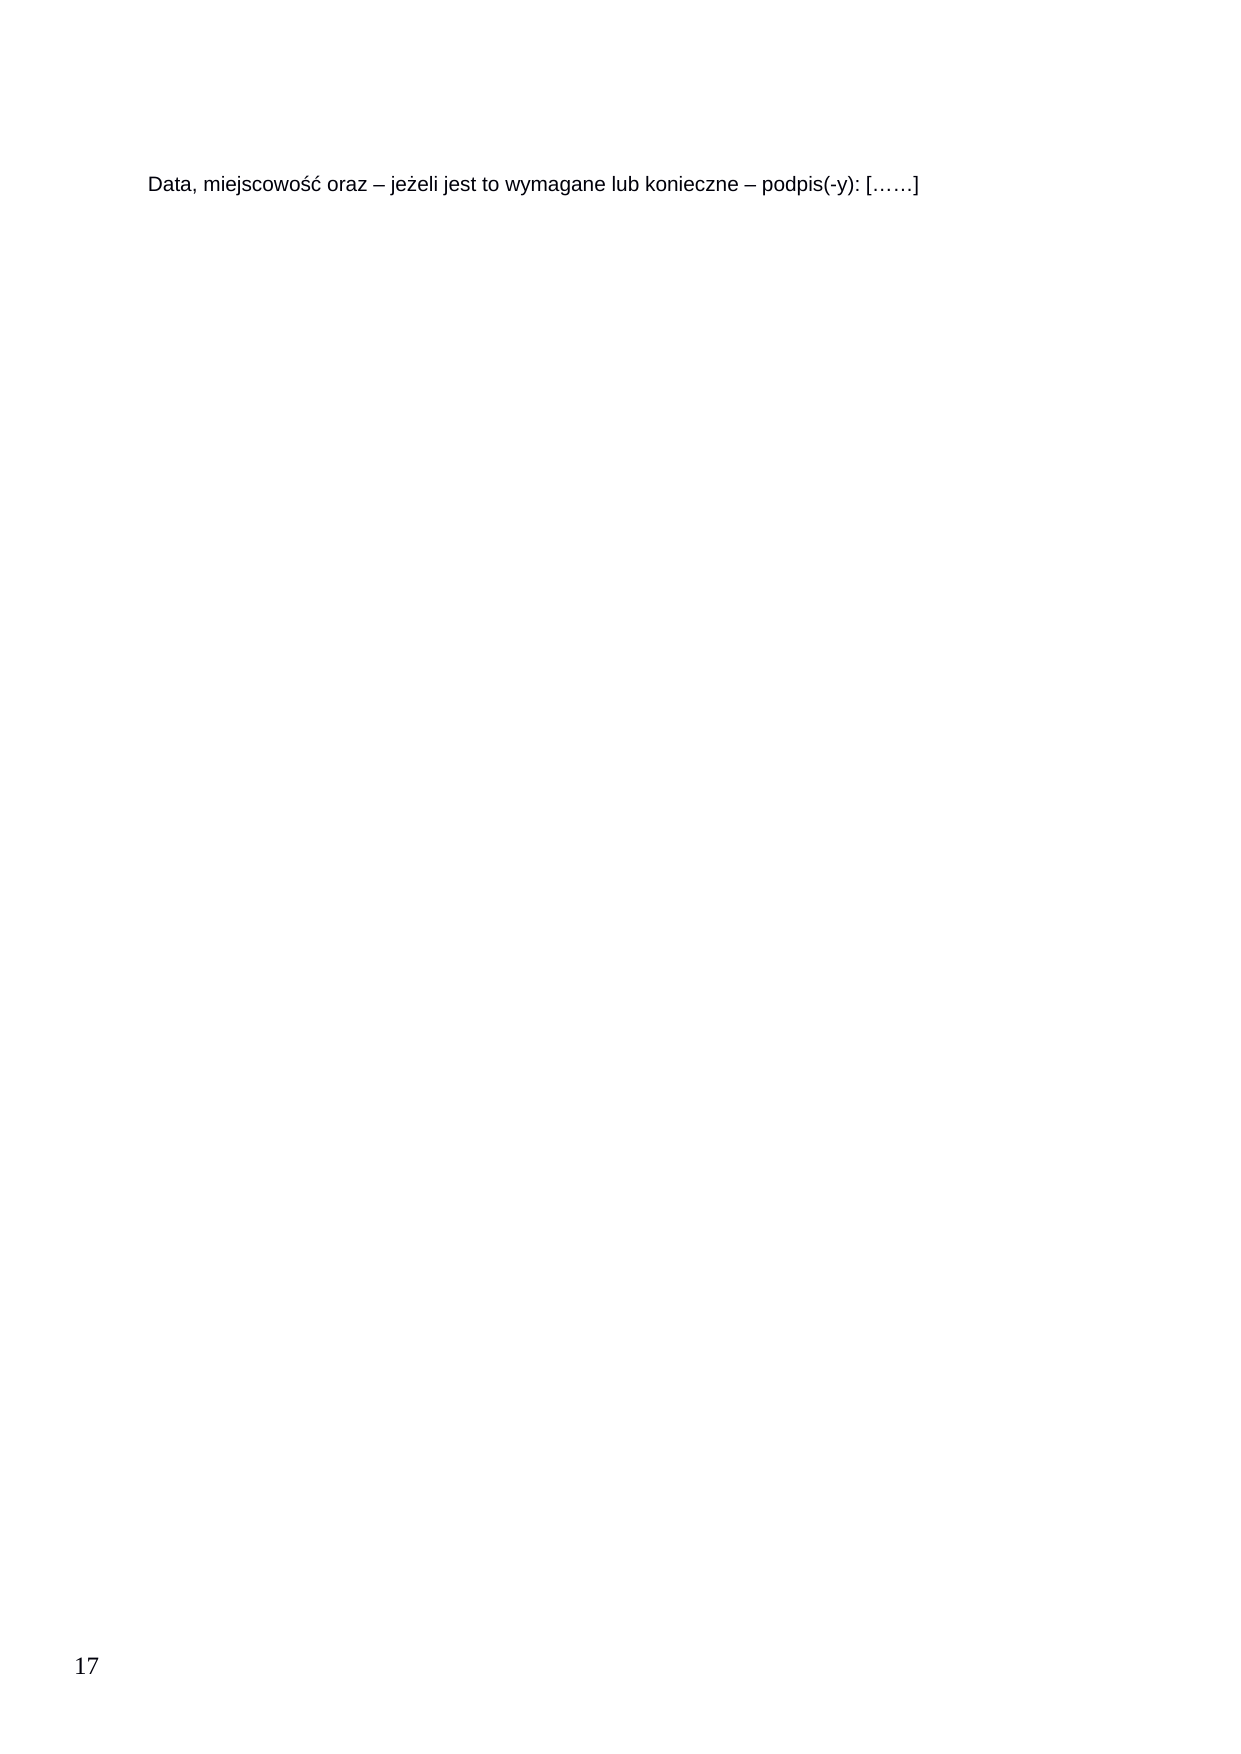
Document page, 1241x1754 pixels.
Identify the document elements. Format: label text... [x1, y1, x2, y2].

text Data, miejscowość oraz – jeżeli jest to wymagane lub konieczne – podpis(-y): [……] [148, 172, 1093, 196]
